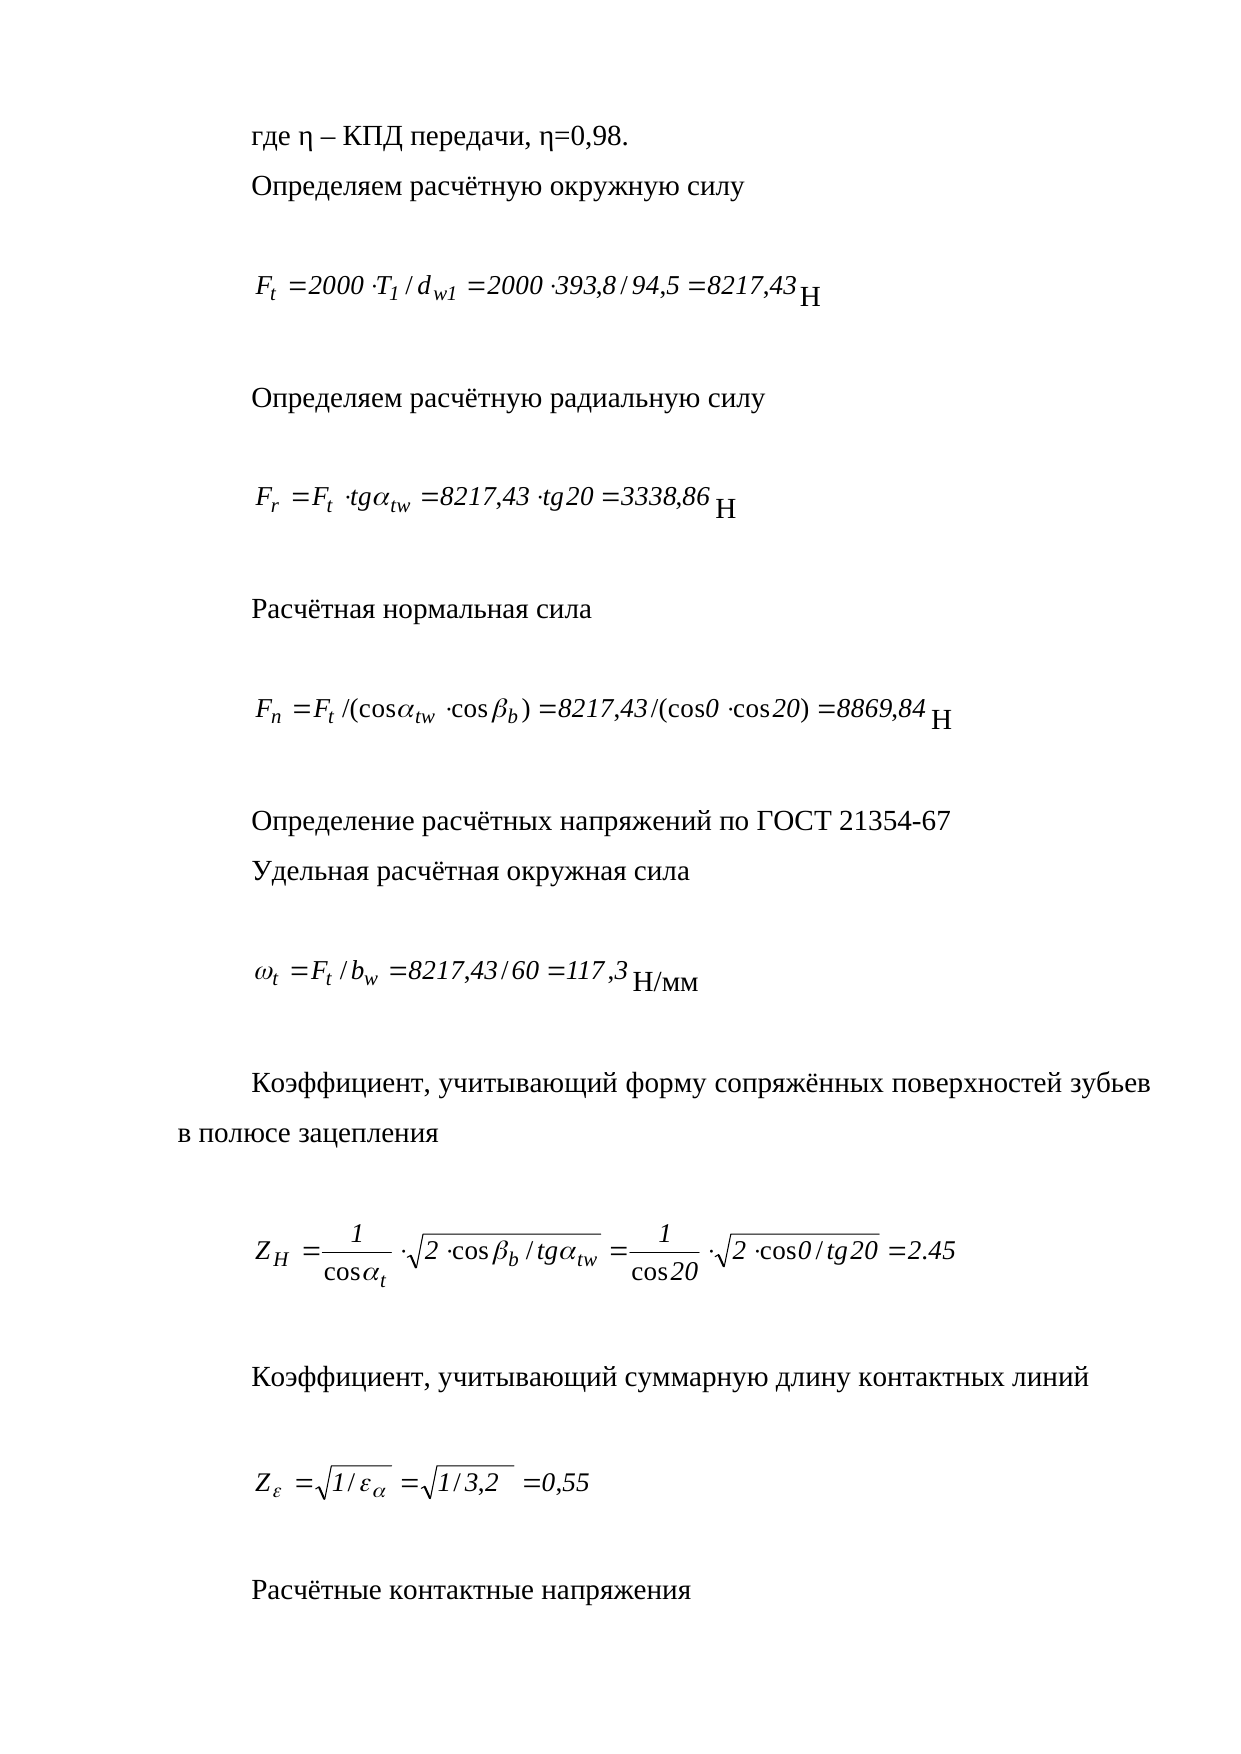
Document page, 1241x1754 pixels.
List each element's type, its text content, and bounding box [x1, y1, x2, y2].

text Определяем расчётную окружную силу [177, 168, 1152, 202]
text Определяем расчётную радиальную силу [177, 380, 1152, 413]
text Коэффициент, учитывающий форму сопряжённых поверхностей зубьев в полюсе зацепления [177, 1065, 1152, 1149]
text где η – КПД передачи, η=0,98. [177, 118, 1152, 152]
text Удельная расчётная окружная сила [177, 853, 1152, 887]
text Расчётная нормальная сила [177, 592, 1152, 625]
text Н [177, 692, 1152, 736]
text Коэффициент, учитывающий суммарную длину контактных линий [177, 1359, 1152, 1393]
text Н [177, 481, 1152, 524]
text Расчётные контактные напряжения [177, 1572, 1152, 1606]
text Н/мм [177, 954, 1152, 998]
text Н [177, 269, 1152, 313]
text Определение расчётных напряжений по ГОСТ 21354-67 [177, 803, 1152, 837]
